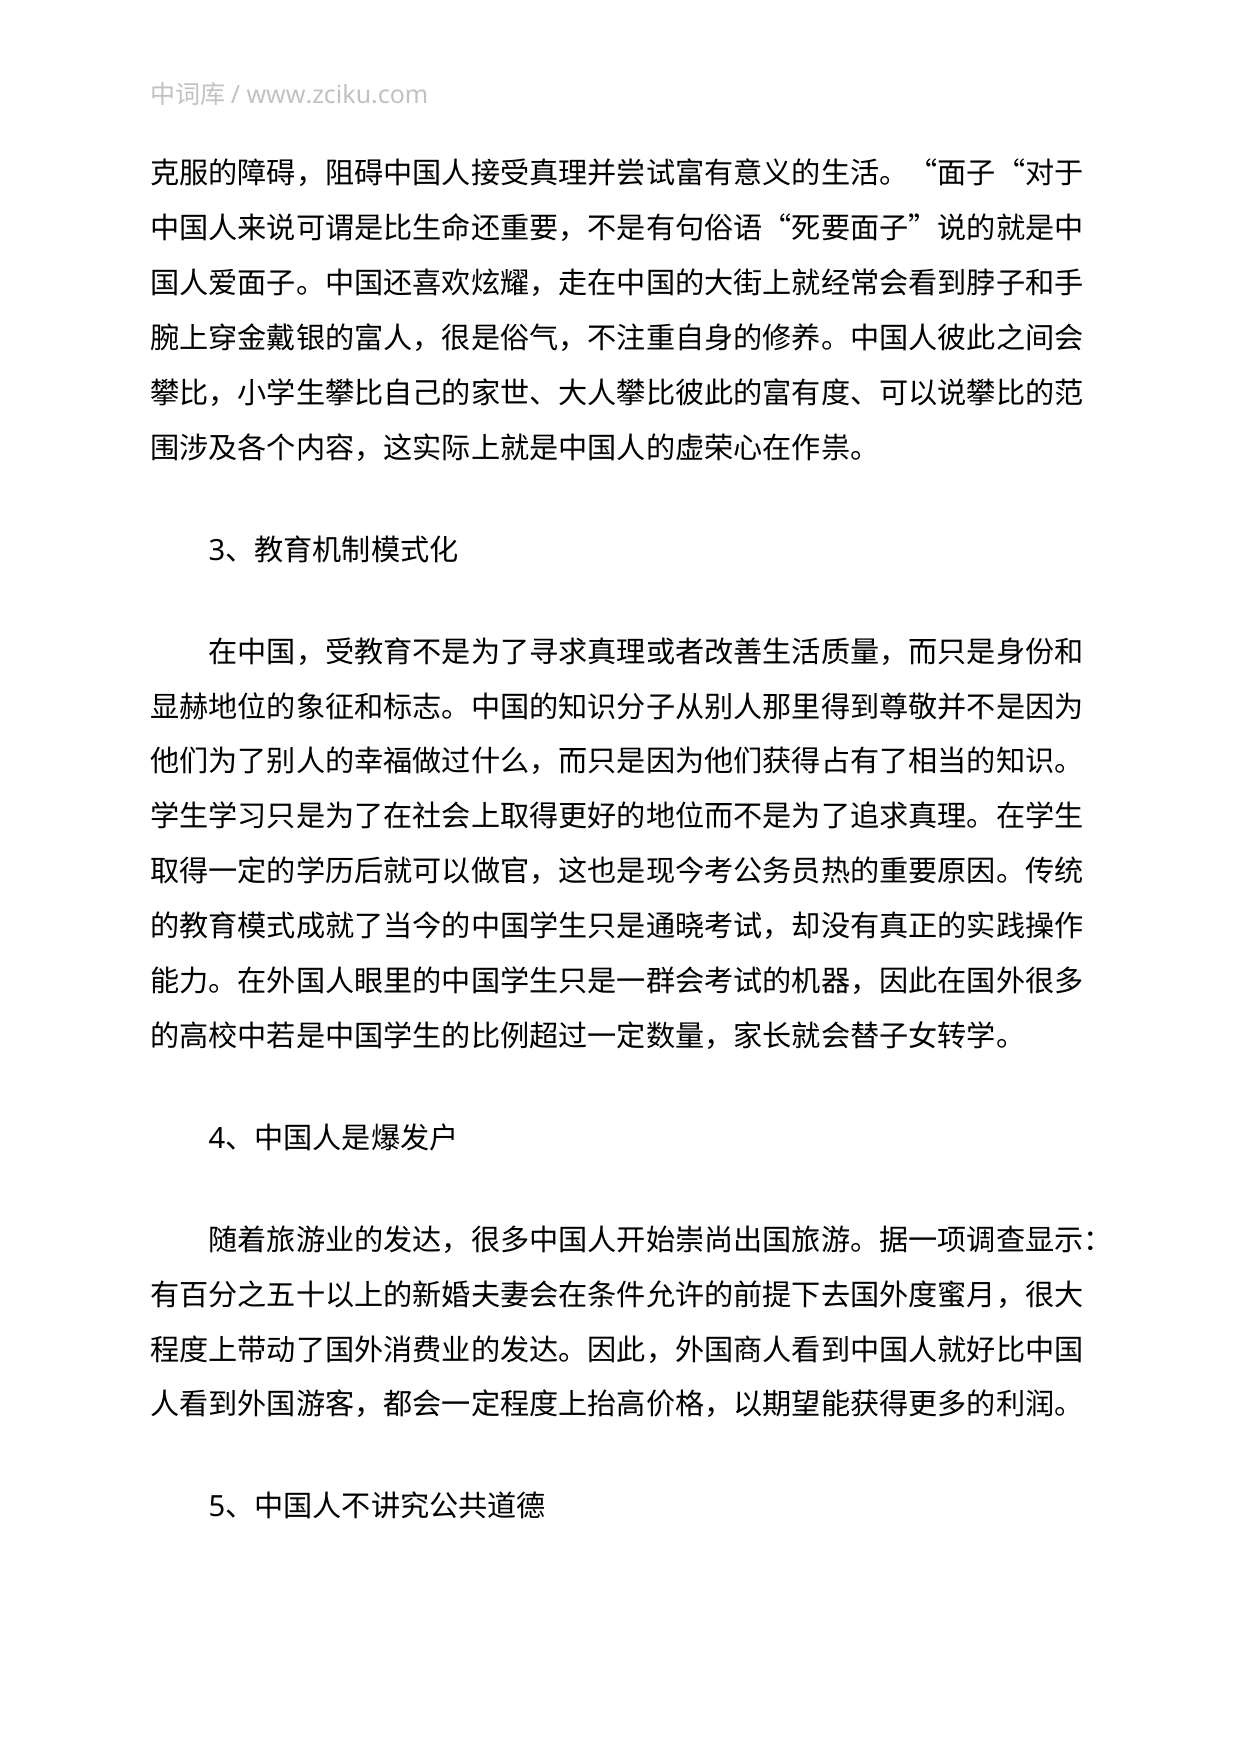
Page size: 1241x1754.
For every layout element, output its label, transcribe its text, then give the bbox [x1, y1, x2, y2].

text 在中国，受教育不是为了寻求真理或者改善生活质量，而只是身份和显赫地位的象征和标志。中国的知识分子从别人那里得到尊敬并不是因为他们为了别人的幸福做过什么，而只是因为他们获得占有了相当的知识。学生学习只是为了在社会上取得更好的地位而不是为了追求真理。在学生取得一定的学历后就可以做官，这也是现今考公务员热的重要原因。传统的教育模式成就了当今的中国学生只是通晓考试，却没有真正的实践操作能力。在外国人眼里的中国学生只是一群会考试的机器，因此在国外很多的高校中若是中国学生的比例超过一定数量，家长就会替子女转学。 [150, 628, 1090, 1055]
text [150, 150, 1090, 467]
text 3、教育机制模式化 [150, 526, 1090, 569]
text 5、中国人不讲究公共道德 [150, 1483, 1090, 1525]
text 随着旅游业的发达，很多中国人开始崇尚出国旅游。据一项调查显示：有百分之五十以上的新婚夫妻会在条件允许的前提下去国外度蜜月，很大程度上带动了国外消费业的发达。因此，外国商人看到中国人就好比中国人看到外国游客，都会一定程度上抬高价格，以期望能获得更多的利润。 [150, 1216, 1090, 1423]
text 4、中国人是爆发户 [150, 1114, 1090, 1157]
